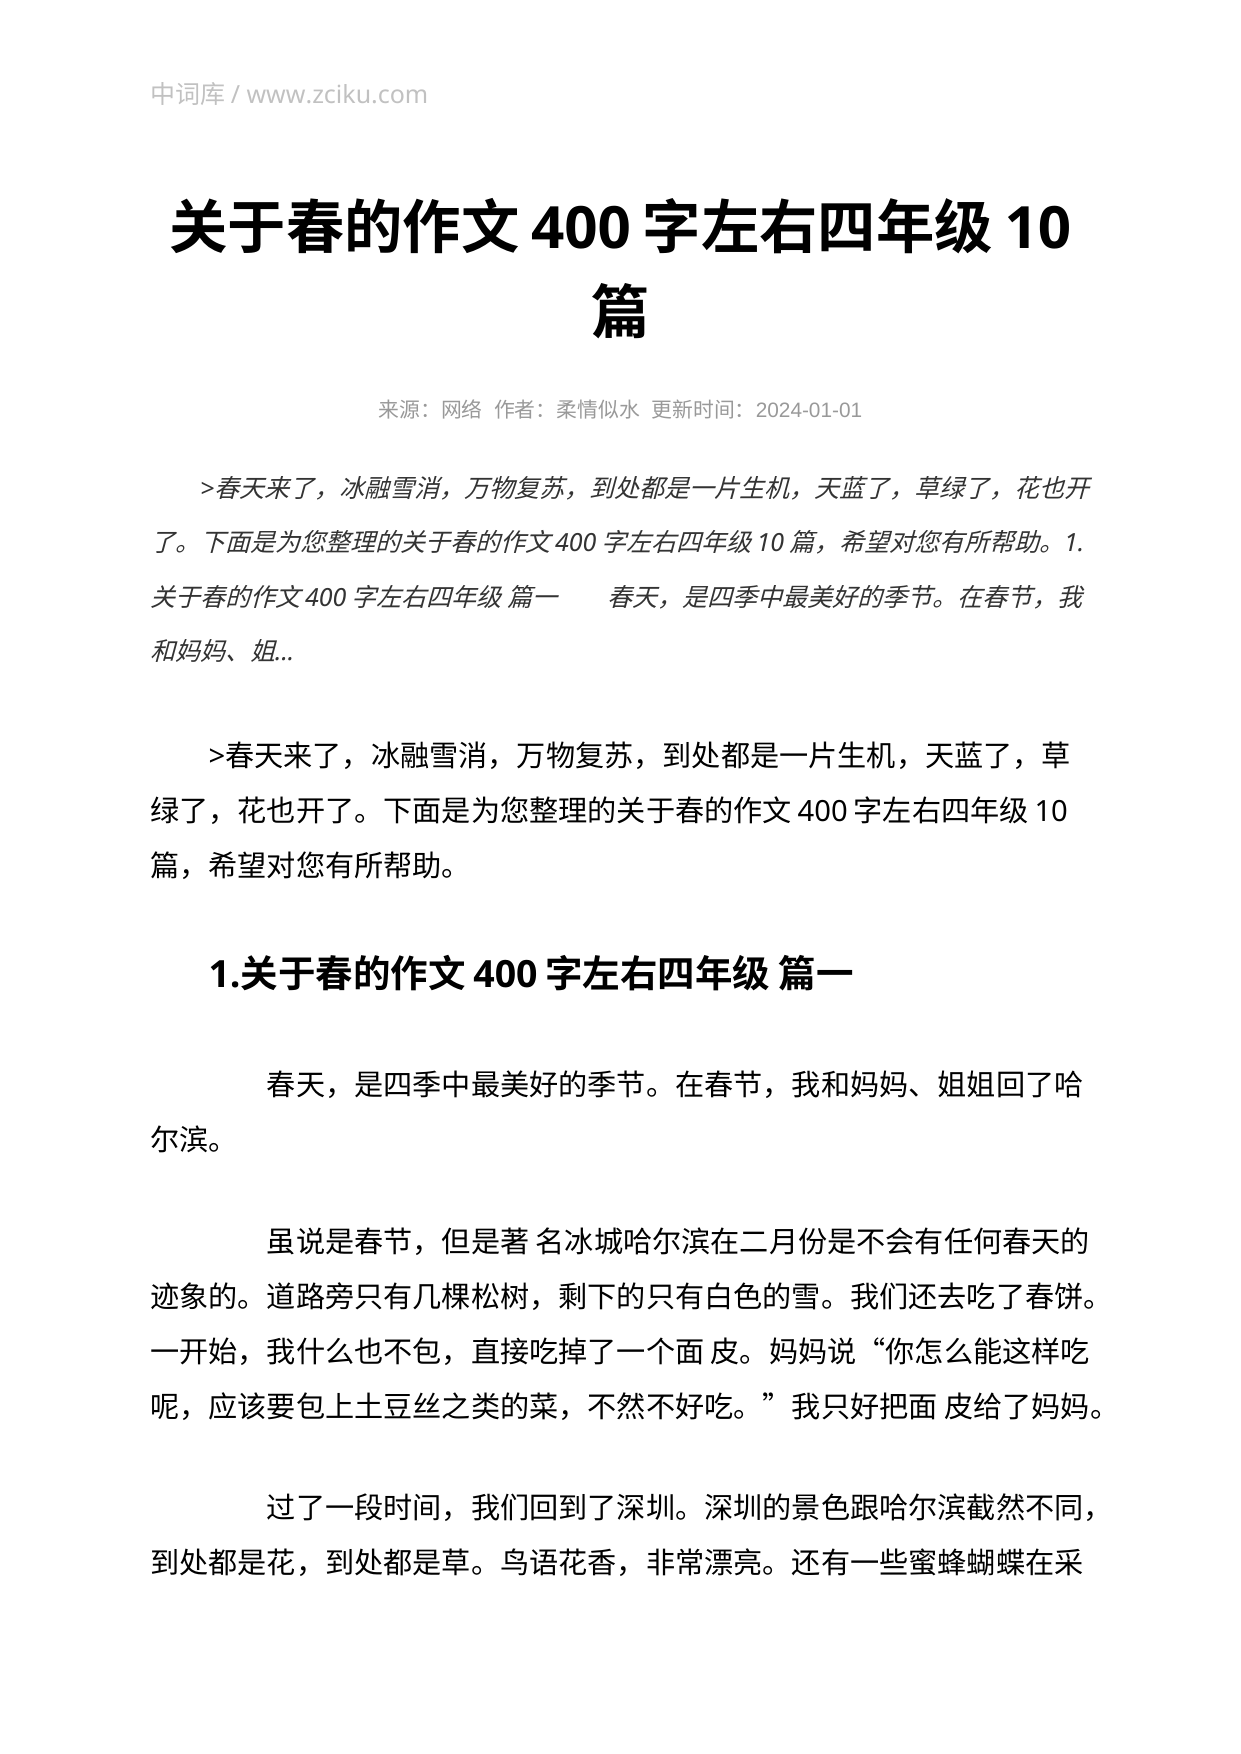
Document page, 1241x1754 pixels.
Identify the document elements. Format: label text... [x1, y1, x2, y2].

text 虽说是春节，但是著 名冰城哈尔滨在二月份是不会有任何春天的迹象的。道路旁只有几棵松树，剩下的只有白色的雪。我们还去吃了春饼。一开始，我什么也不包，直接吃掉了一个面 皮。妈妈说“你怎么能这样吃呢，应该要包上土豆丝之类的菜，不然不好吃。”我只好把面 皮给了妈妈。 [150, 1219, 1090, 1426]
text 1.关于春的作文400字左右四年级 篇一 [150, 944, 1090, 999]
text >春天来了，冰融雪消，万物复苏，到处都是一片生机，天蓝了，草绿了，花也开了。下面是为您整理的关于春的作文400字左右四年级10篇，希望对您有所帮助。1.关于春的作文400字左右四年级 篇一 春天，是四季中最美好的季节。在春节，我和妈妈、姐... [150, 468, 1090, 668]
text 来源：网络 作者：柔情似水 更新时间：2024-01-01 [150, 397, 1090, 421]
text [150, 1485, 1090, 1582]
subtitle 关于春的作文400字左右四年级10篇 [150, 181, 1090, 351]
text 春天，是四季中最美好的季节。在春节，我和妈妈、姐姐回了哈尔滨。 [150, 1062, 1090, 1159]
text >春天来了，冰融雪消，万物复苏，到处都是一片生机，天蓝了，草绿了，花也开了。下面是为您整理的关于春的作文400字左右四年级10篇，希望对您有所帮助。 [150, 733, 1090, 885]
